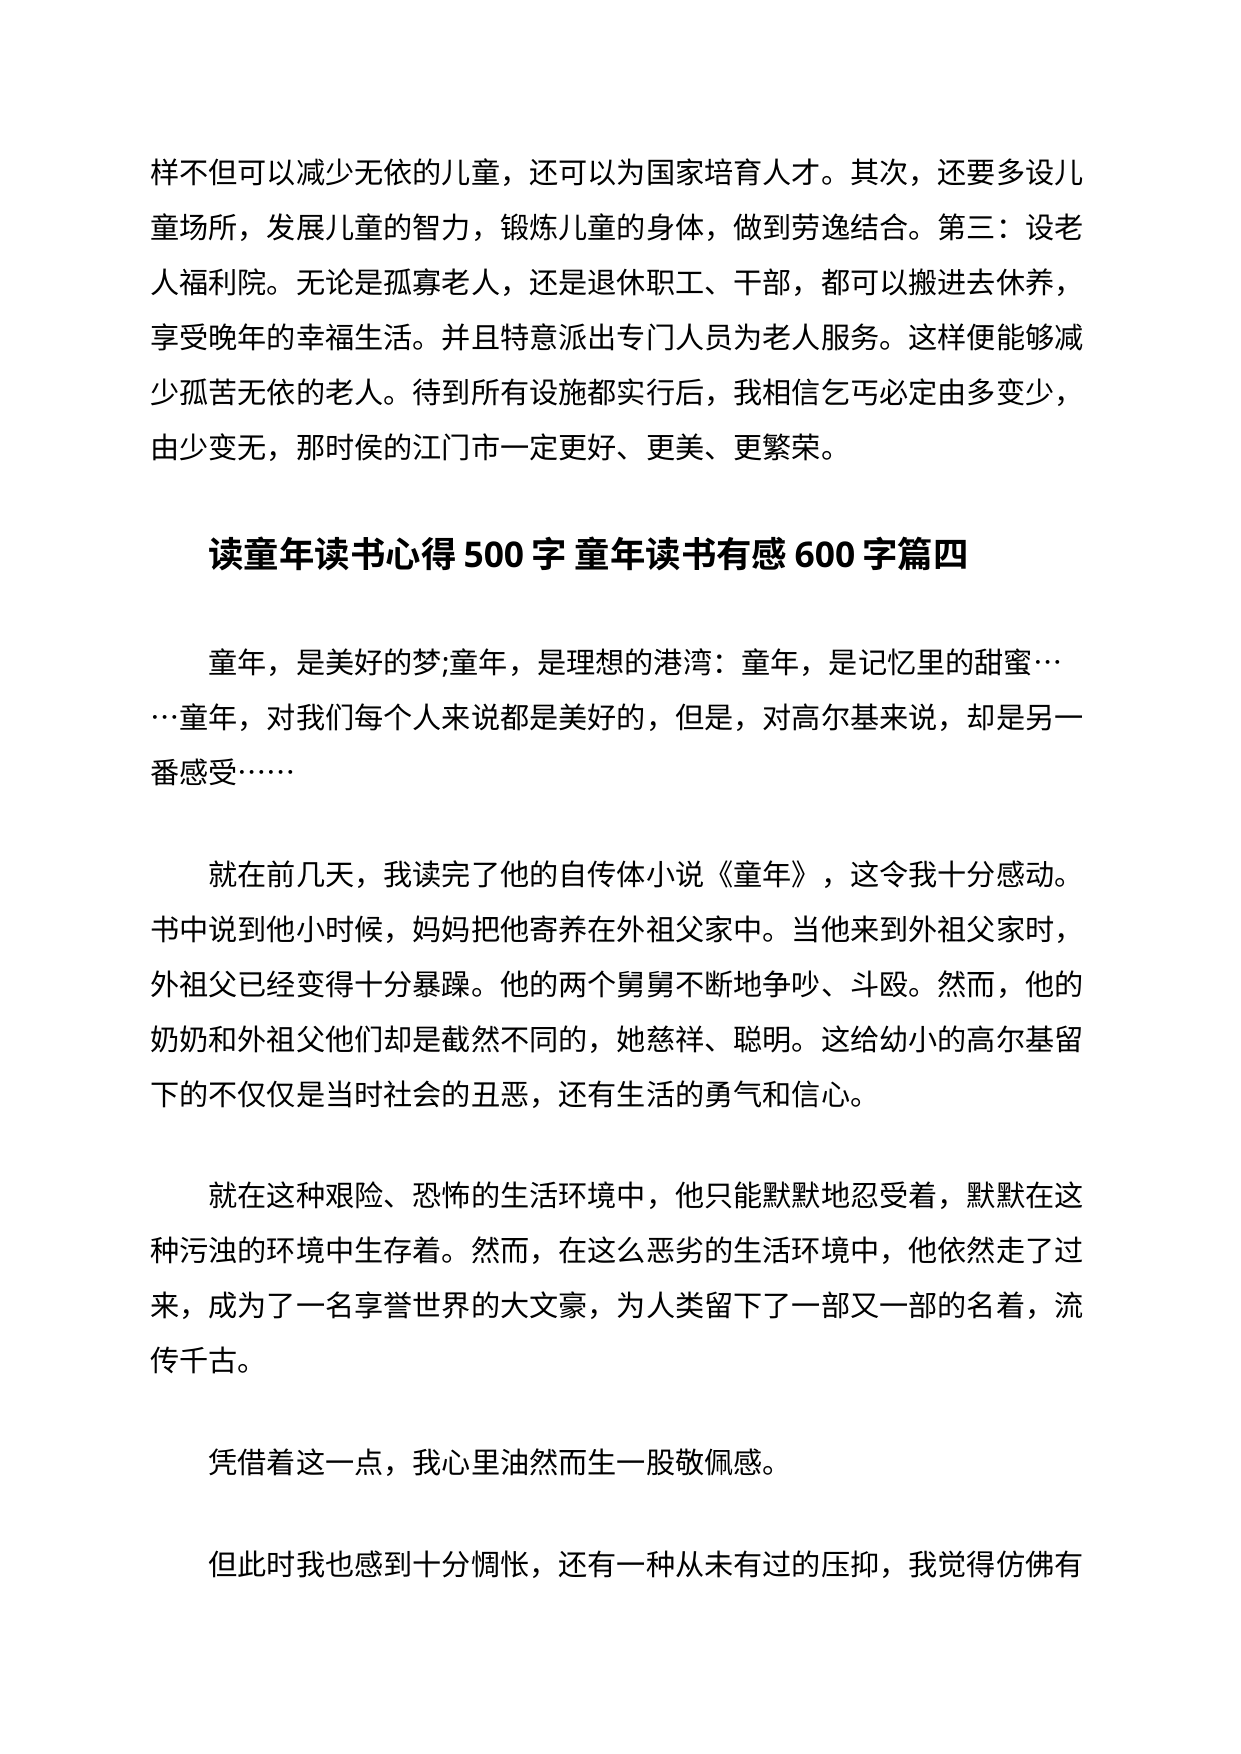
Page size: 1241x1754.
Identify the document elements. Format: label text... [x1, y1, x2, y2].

text 读童年读书心得500字 童年读书有感600字篇四 [150, 526, 1090, 578]
text 童年，是美好的梦;童年，是理想的港湾：童年，是记忆里的甜蜜……童年，对我们每个人来说都是美好的，但是，对高尔基来说，却是另一番感受…… [150, 640, 1090, 792]
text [150, 1541, 1090, 1583]
text 凭借着这一点，我心里油然而生一股敬佩感。 [150, 1439, 1090, 1482]
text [150, 150, 1090, 467]
text 就在前几天，我读完了他的自传体小说《童年》，这令我十分感动。书中说到他小时候，妈妈把他寄养在外祖父家中。当他来到外祖父家时，外祖父已经变得十分暴躁。他的两个舅舅不断地争吵、斗殴。然而，他的奶奶和外祖父他们却是截然不同的，她慈祥、聪明。这给幼小的高尔基留下的不仅仅是当时社会的丑恶，还有生活的勇气和信心。 [150, 851, 1090, 1113]
text 就在这种艰险、恐怖的生活环境中，他只能默默地忍受着，默默在这种污浊的环境中生存着。然而，在这么恶劣的生活环境中，他依然走了过来，成为了一名享誉世界的大文豪，为人类留下了一部又一部的名着，流传千古。 [150, 1173, 1090, 1380]
